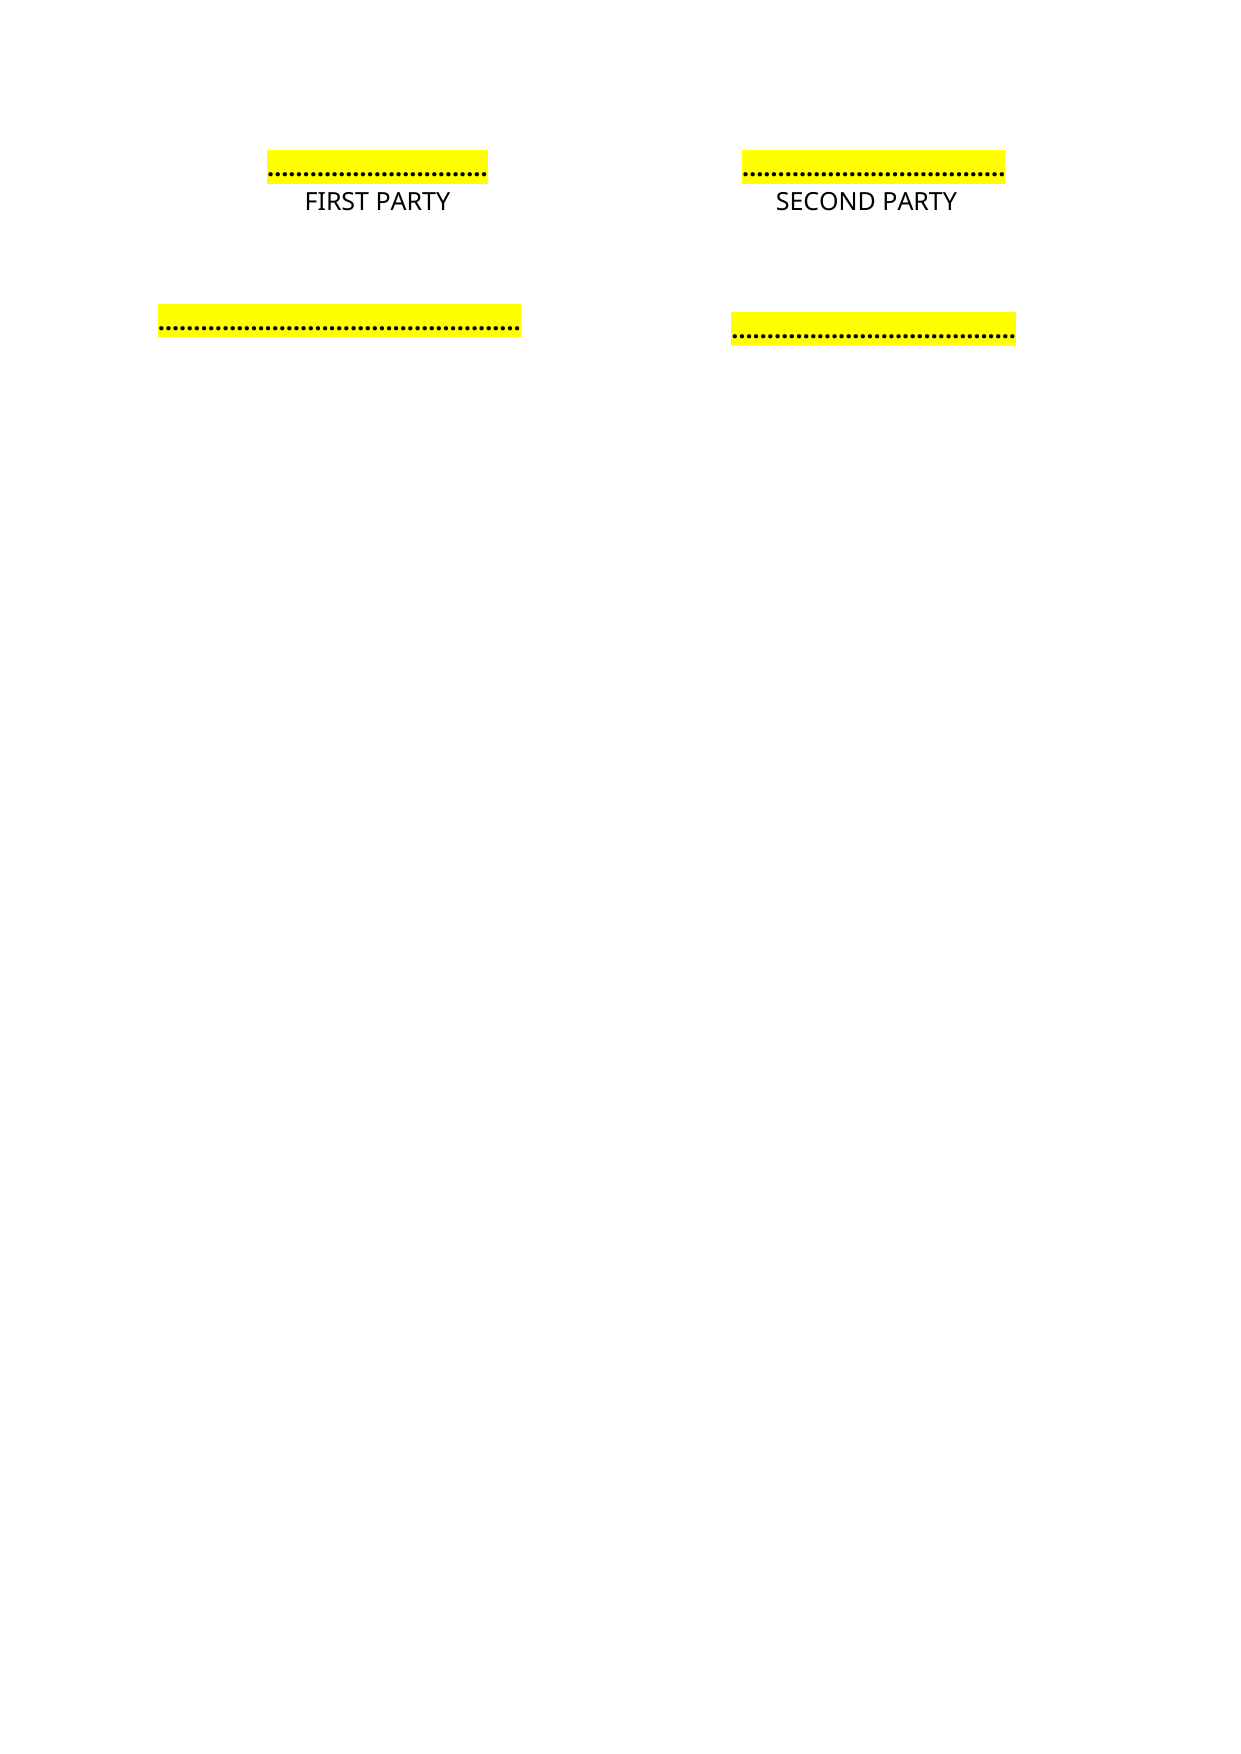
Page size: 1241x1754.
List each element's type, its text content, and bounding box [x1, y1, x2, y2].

table_header ………………………………. SECOND PARTY …………………………………. [608, 150, 1124, 346]
table_header …………………………. FIRST PARTY …………………………………………… [146, 150, 608, 346]
